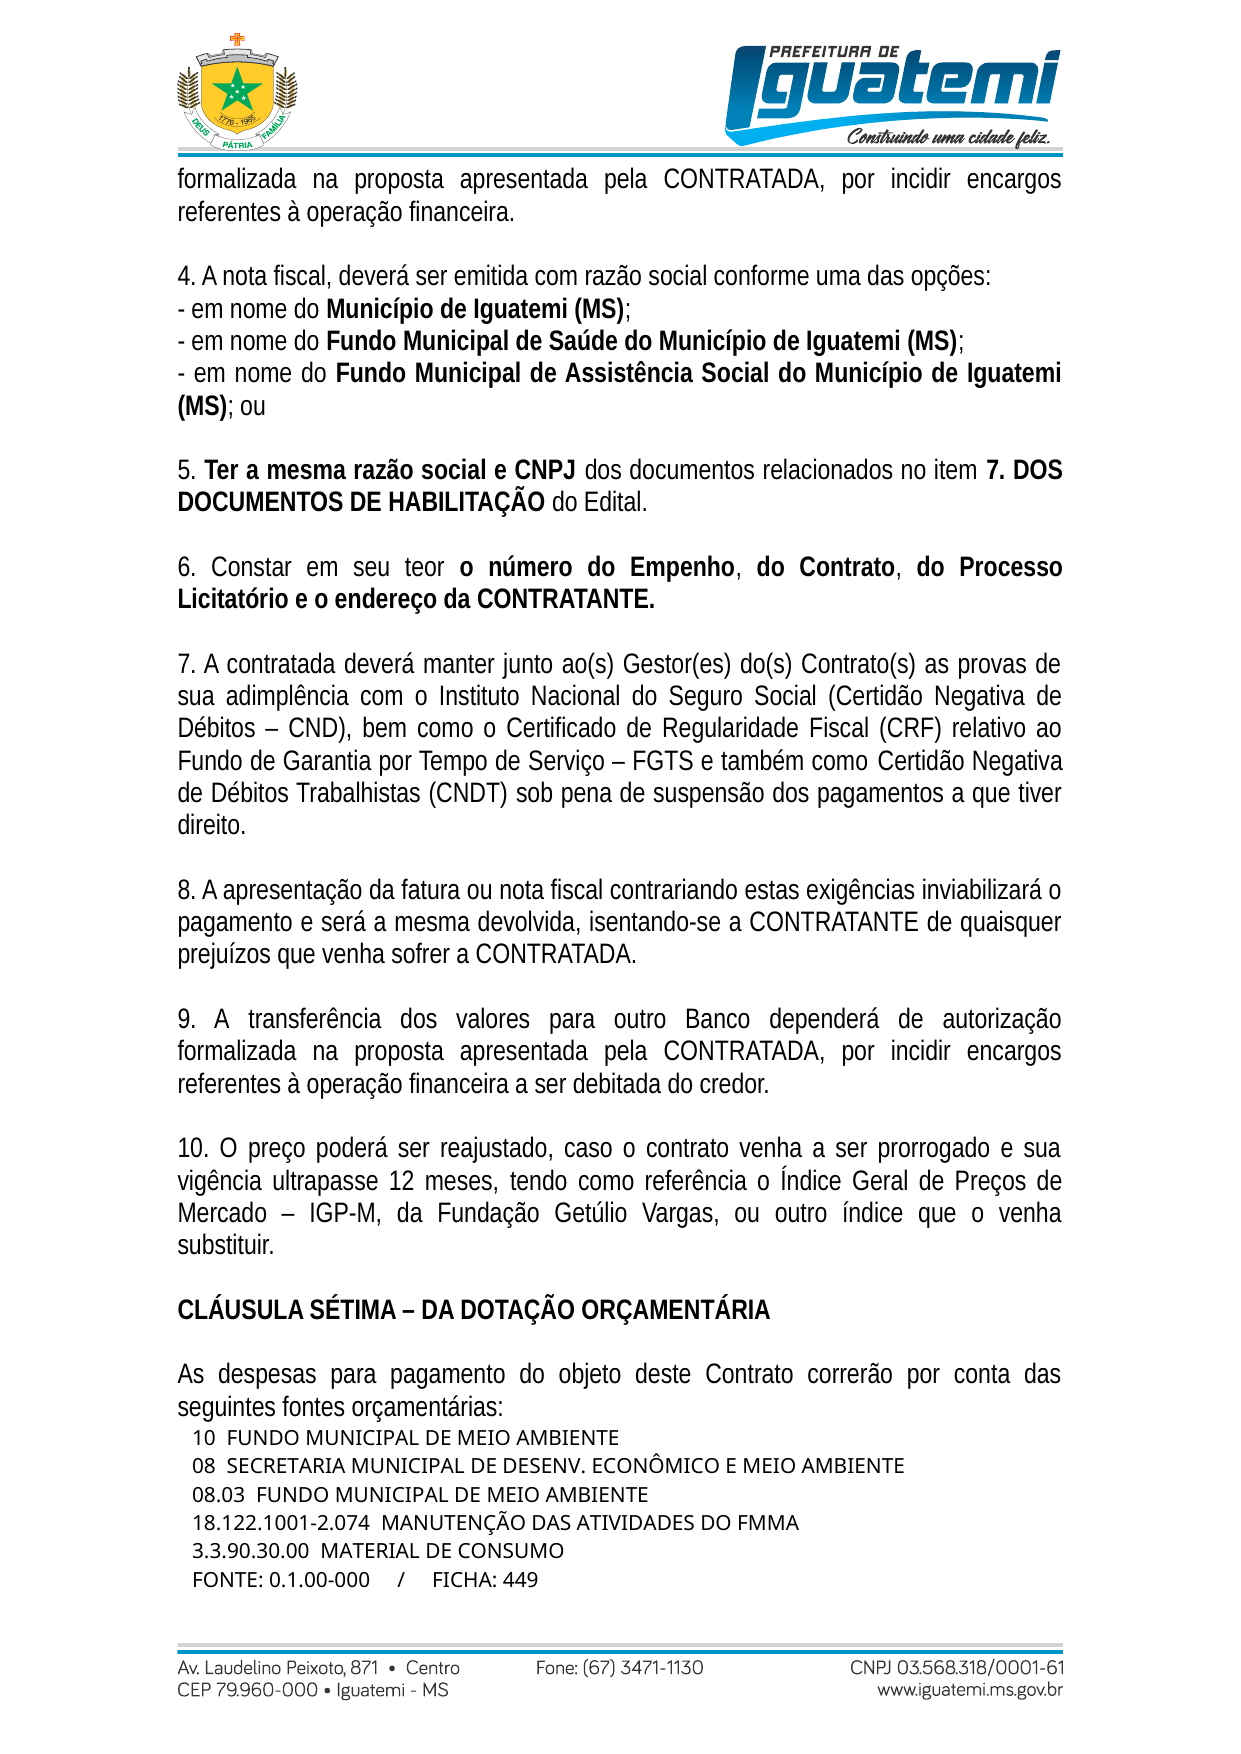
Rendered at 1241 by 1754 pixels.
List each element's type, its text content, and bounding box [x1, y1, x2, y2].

text 8. A apresentação da fatura ou nota fiscal contrariando estas exigências inviabilizará o pagamento e será a mesma devolvida, isentando-se a CONTRATANTE de quaisquer prejuízos que venha sofrer a CONTRATADA. [177, 873, 1063, 970]
text CLÁUSULA SÉTIMA – DA DOTAÇÃO ORÇAMENTÁRIA [177, 1293, 1063, 1325]
list - em nome do Município de Iguatemi (MS); [177, 292, 1063, 324]
text 6. Constar em seu teor o número do Empenho, do Contrato, do Processo Licitatório e o endereço da CONTRATANTE. [177, 550, 1063, 614]
text 9. A transferência dos valores para outro Banco dependerá de autorização formalizada na proposta apresentada pela CONTRATADA, por incidir encargos referentes à operação financeira a ser debitada do credor. [177, 1002, 1063, 1099]
text As despesas para pagamento do objeto deste Contrato correrão por conta das seguintes fontes orçamentárias: [177, 1357, 1063, 1422]
list - em nome do Fundo Municipal de Assistência Social do Município de Iguatemi (MS); ou [177, 356, 1063, 421]
text 5. Ter a mesma razão social e CNPJ dos documentos relacionados no item 7. DOS DOCUMENTOS DE HABILITAÇÃO do Edital. [177, 453, 1063, 518]
text 4. A nota fiscal, deverá ser emitida com razão social conforme uma das opções: [177, 259, 1063, 292]
list - em nome do Fundo Municipal de Saúde do Município de Iguatemi (MS); [177, 324, 1063, 356]
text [177, 162, 1063, 227]
text 10. O preço poderá ser reajustado, caso o contrato venha a ser prorrogado e sua vigência ultrapasse 12 meses, tendo como referência o Índice Geral de Preços de Mercado – IGP-M, da Fundação Getúlio Vargas, ou outro índice que o venha substituir. [177, 1131, 1063, 1260]
text 7. A contratada deverá manter junto ao(s) Gestor(es) do(s) Contrato(s) as provas de sua adimplência com o Instituto Nacional do Seguro Social (Certidão Negativa de Débitos – CND), bem como o Certificado de Regularidade Fiscal (CRF) relativo ao Fundo de Garantia por Tempo de Serviço – FGTS e também como Certidão Negativa de Débitos Trabalhistas (CNDT) sob pena de suspensão dos pagamentos a que tiver direito. [177, 647, 1063, 841]
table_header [185, 1422, 1170, 1595]
